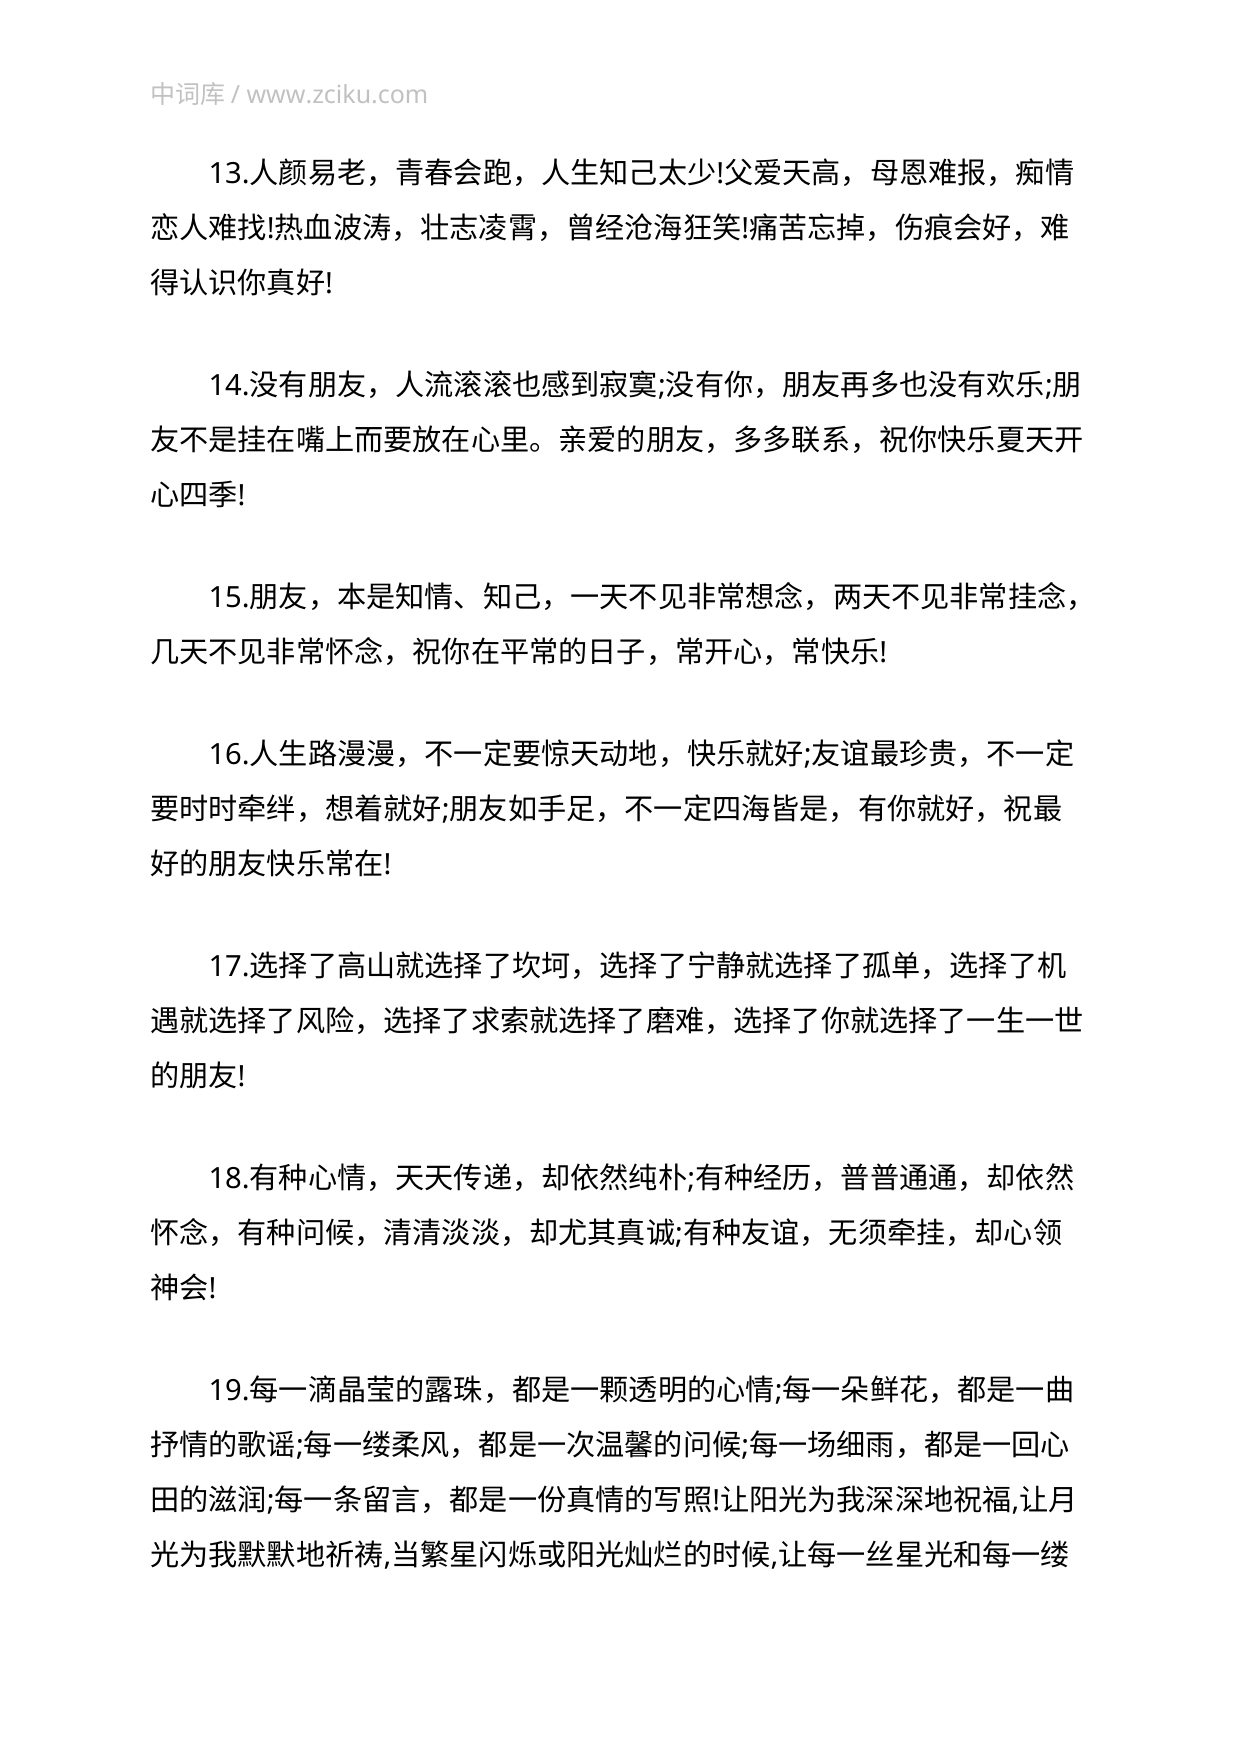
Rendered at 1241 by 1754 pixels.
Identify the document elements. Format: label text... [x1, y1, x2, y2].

text 15.朋友，本是知情、知己，一天不见非常想念，两天不见非常挂念，几天不见非常怀念，祝你在平常的日子，常开心，常快乐! [150, 574, 1090, 671]
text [150, 1367, 1090, 1574]
text 17.选择了高山就选择了坎坷，选择了宁静就选择了孤单，选择了机遇就选择了风险，选择了求索就选择了磨难，选择了你就选择了一生一世的朋友! [150, 943, 1090, 1095]
text 18.有种心情，天天传递，却依然纯朴;有种经历，普普通通，却依然怀念，有种问候，清清淡淡，却尤其真诚;有种友谊，无须牵挂，却心领神会! [150, 1155, 1090, 1307]
text 13.人颜易老，青春会跑，人生知己太少!父爱天高，母恩难报，痴情恋人难找!热血波涛，壮志凌霄，曾经沧海狂笑!痛苦忘掉，伤痕会好，难得认识你真好! [150, 150, 1090, 302]
text 16.人生路漫漫，不一定要惊天动地，快乐就好;友谊最珍贵，不一定要时时牵绊，想着就好;朋友如手足，不一定四海皆是，有你就好，祝最好的朋友快乐常在! [150, 731, 1090, 883]
text 14.没有朋友，人流滚滚也感到寂寞;没有你，朋友再多也没有欢乐;朋友不是挂在嘴上而要放在心里。亲爱的朋友，多多联系，祝你快乐夏天开心四季! [150, 362, 1090, 514]
